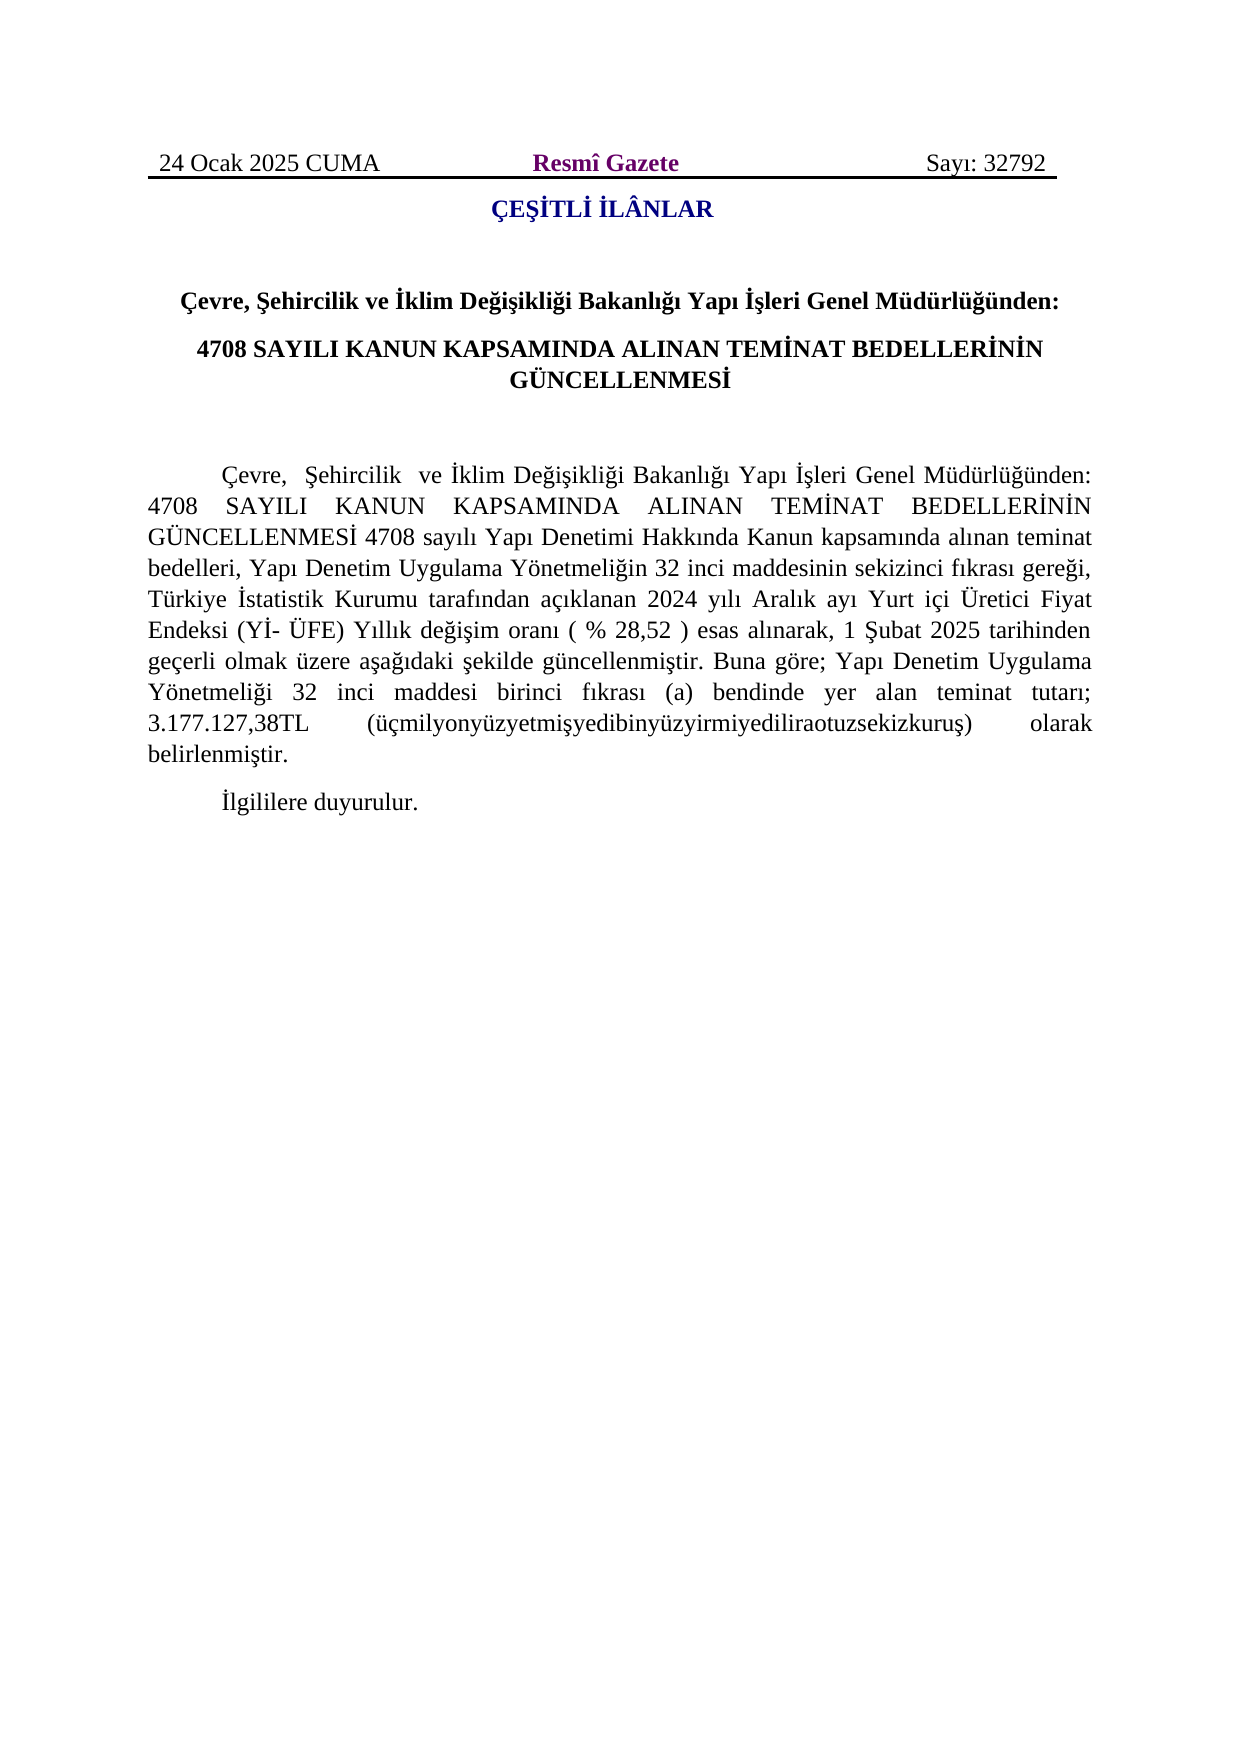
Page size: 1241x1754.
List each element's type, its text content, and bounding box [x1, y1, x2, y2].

text 4708 SAYILI KANUN KAPSAMINDA ALINAN TEMİNAT BEDELLERİNİN GÜNCELLENMESİ [148, 334, 1093, 393]
table_header Sayı: 32792 [758, 148, 1057, 176]
table_cell ÇEŞİTLİ İLÂNLAR [148, 179, 1057, 239]
table_header 24 Ocak 2025 CUMA [148, 148, 453, 176]
text İlgililere duyurulur. [148, 787, 1093, 816]
text Çevre, Şehircilik ve İklim Değişikliği Bakanlığı Yapı İşleri Genel Müdürlüğünden: [148, 286, 1093, 315]
text Çevre, Şehircilik ve İklim Değişikliği Bakanlığı Yapı İşleri Genel Müdürlüğünden: 4708 SAYILI KANUN KAPSAMINDA ALINAN TEMİNAT BEDELLERİNİN GÜNCELLENMESİ 4708 sayılı Yapı Denetimi Hakkında Kanun kapsamında alınan teminat bedelleri, Yapı Denetim Uygulama Yönetmeliğin 32 inci maddesinin sekizinci fıkrası gereği, Türkiye İstatistik Kurumu tarafından açıklanan 2024 yılı Aralık ayı Yurt içi Üretici Fiyat Endeksi (Yİ- ÜFE) Yıllık değişim oranı ( % 28,52 ) esas alınarak, 1 Şubat 2025 tarihinden geçerli olmak üzere aşağıdaki şekilde güncellenmiştir. Buna göre; Yapı Denetim Uygulama Yönetmeliği 32 inci maddesi birinci fıkrası (a) bendinde yer alan teminat tutarı; 3.177.127,38TL (üçmilyonyüzyetmişyedibinyüzyirmiyediliraotuzsekizkuruş) olarak belirlenmiştir. [148, 460, 1093, 768]
table_header Resmî Gazete [453, 148, 758, 176]
